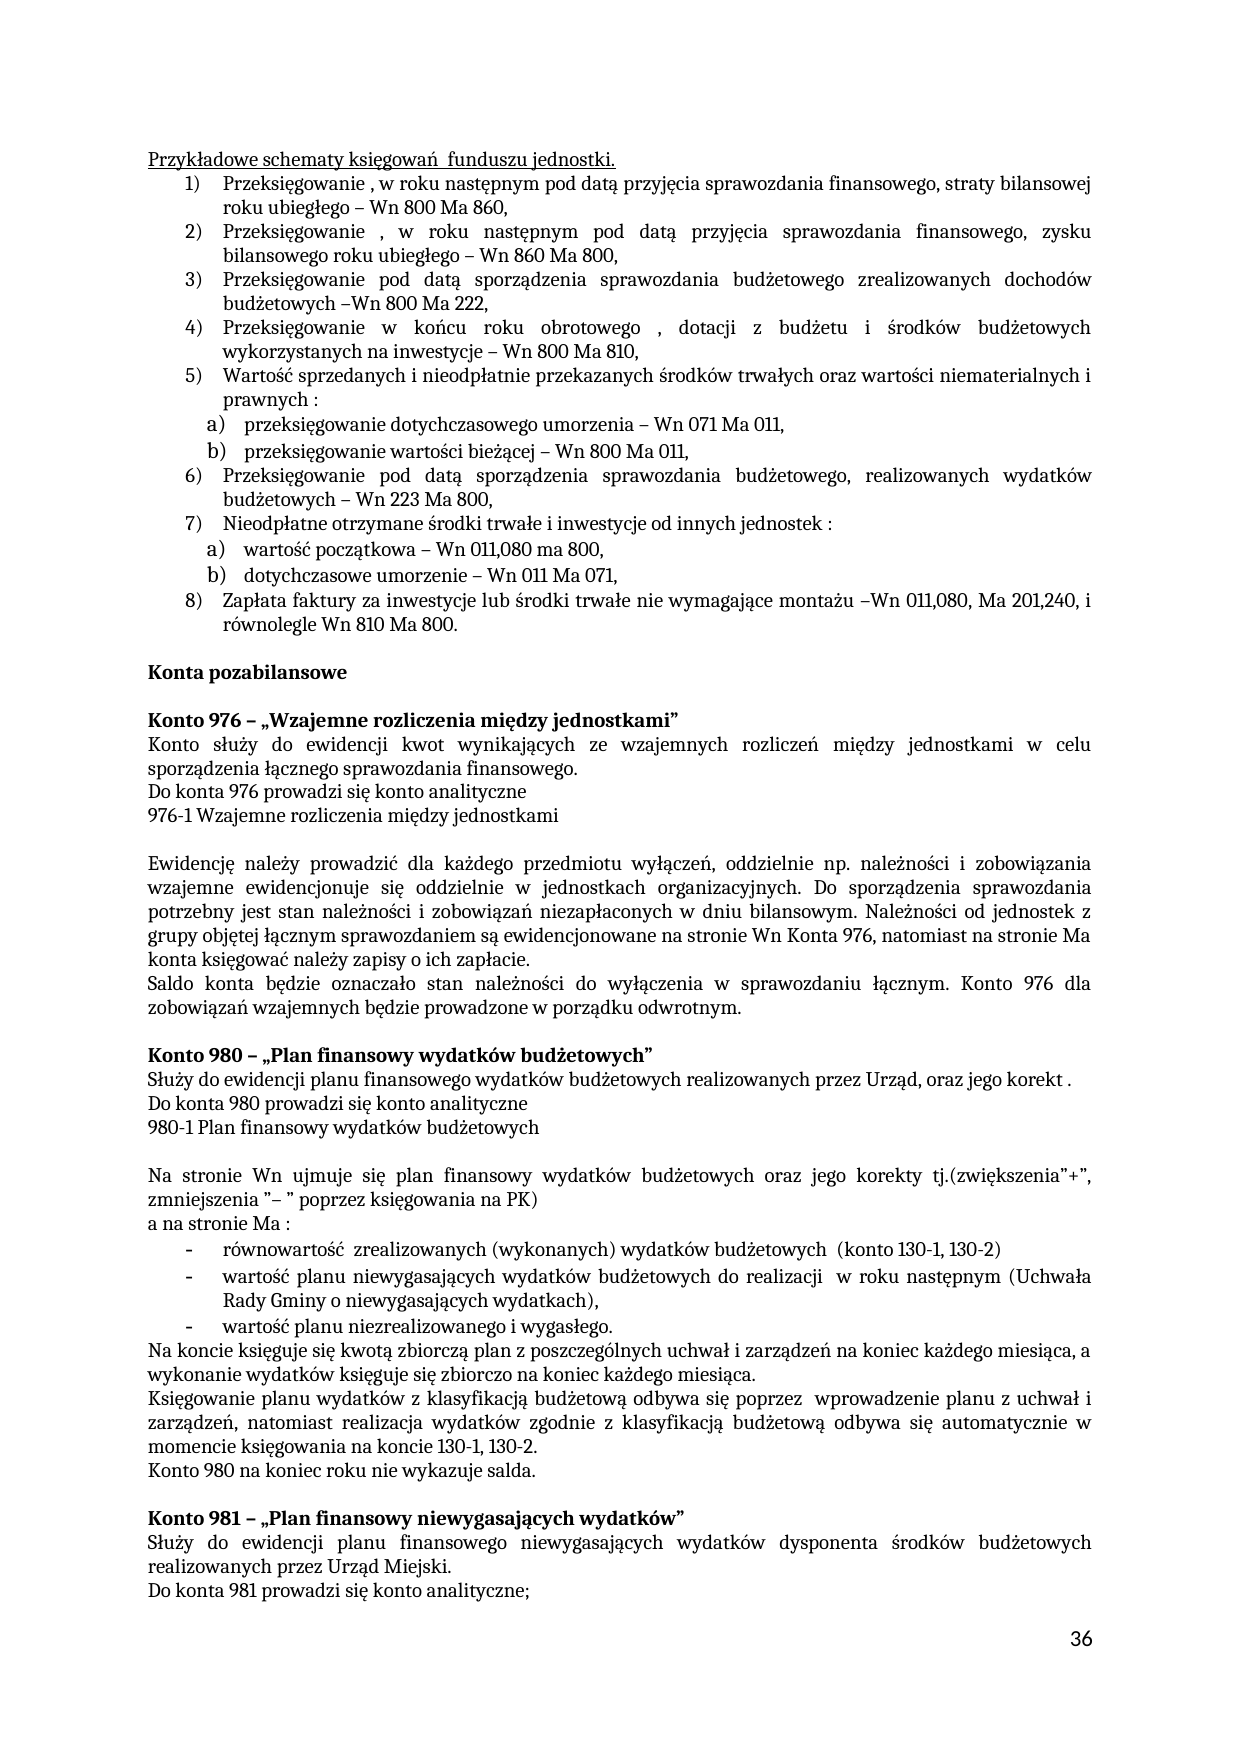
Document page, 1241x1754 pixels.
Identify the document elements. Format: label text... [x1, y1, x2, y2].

text 980-1 Plan finansowy wydatków budżetowych [148, 1116, 1093, 1139]
list wartość początkowa – Wn 011,080 ma 800, [207, 536, 1093, 562]
text Konto 981 – „Plan finansowy niewygasających wydatków” [148, 1507, 1093, 1531]
text Konto 980 na koniec roku nie wykazuje salda. [148, 1459, 1093, 1483]
text Do konta 976 prowadzi się konto analityczne [148, 780, 1093, 804]
text Do konta 981 prowadzi się konto analityczne; [148, 1578, 1093, 1602]
text 976-1 Wzajemne rozliczenia między jednostkami [148, 804, 1093, 828]
list Przeksięgowanie w końcu roku obrotowego , dotacji z budżetu i środków budżetowych wykorzystanych na inwestycje – Wn 800 Ma 810, [185, 315, 1093, 363]
text Na koncie księguje się kwotą zbiorczą plan z poszczególnych uchwał i zarządzeń na koniec każdego miesiąca, a wykonanie wydatków księguje się zbiorczo na koniec każdego miesiąca. [148, 1339, 1093, 1387]
text Księgowanie planu wydatków z klasyfikacją budżetową odbywa się poprzez wprowadzenie planu z uchwał i zarządzeń, natomiast realizacja wydatków zgodnie z klasyfikacją budżetową odbywa się automatycznie w momencie księgowania na koncie 130-1, 130-2. [148, 1387, 1093, 1459]
text Konto 980 – „Plan finansowy wydatków budżetowych” [148, 1044, 1093, 1068]
text Konto 976 – „Wzajemne rozliczenia między jednostkami” [148, 708, 1093, 732]
list Przeksięgowanie , w roku następnym pod datą przyjęcia sprawozdania finansowego, zysku bilansowego roku ubiegłego – Wn 860 Ma 800, [185, 219, 1093, 267]
text Do konta 980 prowadzi się konto analityczne [148, 1092, 1093, 1116]
list Przeksięgowanie pod datą sporządzenia sprawozdania budżetowego, realizowanych wydatków budżetowych – Wn 223 Ma 800, [185, 464, 1093, 512]
text Przykładowe schematy księgowań funduszu jednostki. [148, 148, 1093, 172]
list wartość planu niezrealizowanego i wygasłego. [185, 1312, 1093, 1339]
text Saldo konta będzie oznaczało stan należności do wyłączenia w sprawozdaniu łącznym. Konto 976 dla zobowiązań wzajemnych będzie prowadzone w porządku odwrotnym. [148, 972, 1093, 1020]
text Na stronie Wn ujmuje się plan finansowy wydatków budżetowych oraz jego korekty tj.(zwiększenia”+”, zmniejszenia ”– ” poprzez księgowania na PK) [148, 1163, 1093, 1211]
text Służy do ewidencji planu finansowego niewygasających wydatków dysponenta środków budżetowych realizowanych przez Urząd Miejski. [148, 1531, 1093, 1578]
list Zapłata faktury za inwestycje lub środki trwałe nie wymagające montażu –Wn 011,080, Ma 201,240, i równolegle Wn 810 Ma 800. [185, 588, 1093, 636]
list Nieodpłatne otrzymane środki trwałe i inwestycje od innych jednostek : [185, 512, 1093, 536]
list przeksięgowanie dotychczasowego umorzenia – Wn 071 Ma 011, [207, 411, 1093, 437]
text Konta pozabilansowe [148, 660, 1093, 684]
list Przeksięgowanie , w roku następnym pod datą przyjęcia sprawozdania finansowego, straty bilansowej roku ubiegłego – Wn 800 Ma 860, [185, 172, 1093, 219]
list wartość planu niewygasających wydatków budżetowych do realizacji w roku następnym (Uchwała Rady Gminy o niewygasających wydatkach), [185, 1262, 1093, 1312]
list przeksięgowanie wartości bieżącej – Wn 800 Ma 011, [207, 437, 1093, 464]
list Wartość sprzedanych i nieodpłatnie przekazanych środków trwałych oraz wartości niematerialnych i prawnych : [185, 363, 1093, 411]
text Służy do ewidencji planu finansowego wydatków budżetowych realizowanych przez Urząd, oraz jego korekt . [148, 1068, 1093, 1092]
text Ewidencję należy prowadzić dla każdego przedmiotu wyłączeń, oddzielnie np. należności i zobowiązania wzajemne ewidencjonuje się oddzielnie w jednostkach organizacyjnych. Do sporządzenia sprawozdania potrzebny jest stan należności i zobowiązań niezapłaconych w dniu bilansowym. Należności od jednostek z grupy objętej łącznym sprawozdaniem są ewidencjonowane na stronie Wn Konta 976, natomiast na stronie Ma konta księgować należy zapisy o ich zapłacie. [148, 852, 1093, 972]
list dotychczasowe umorzenie – Wn 011 Ma 071, [207, 562, 1093, 588]
list równowartość zrealizowanych (wykonanych) wydatków budżetowych (konto 130-1, 130-2) [185, 1235, 1093, 1262]
text Konto służy do ewidencji kwot wynikających ze wzajemnych rozliczeń między jednostkami w celu sporządzenia łącznego sprawozdania finansowego. [148, 732, 1093, 780]
list Przeksięgowanie pod datą sporządzenia sprawozdania budżetowego zrealizowanych dochodów budżetowych –Wn 800 Ma 222, [185, 267, 1093, 315]
text a na stronie Ma : [148, 1211, 1093, 1235]
